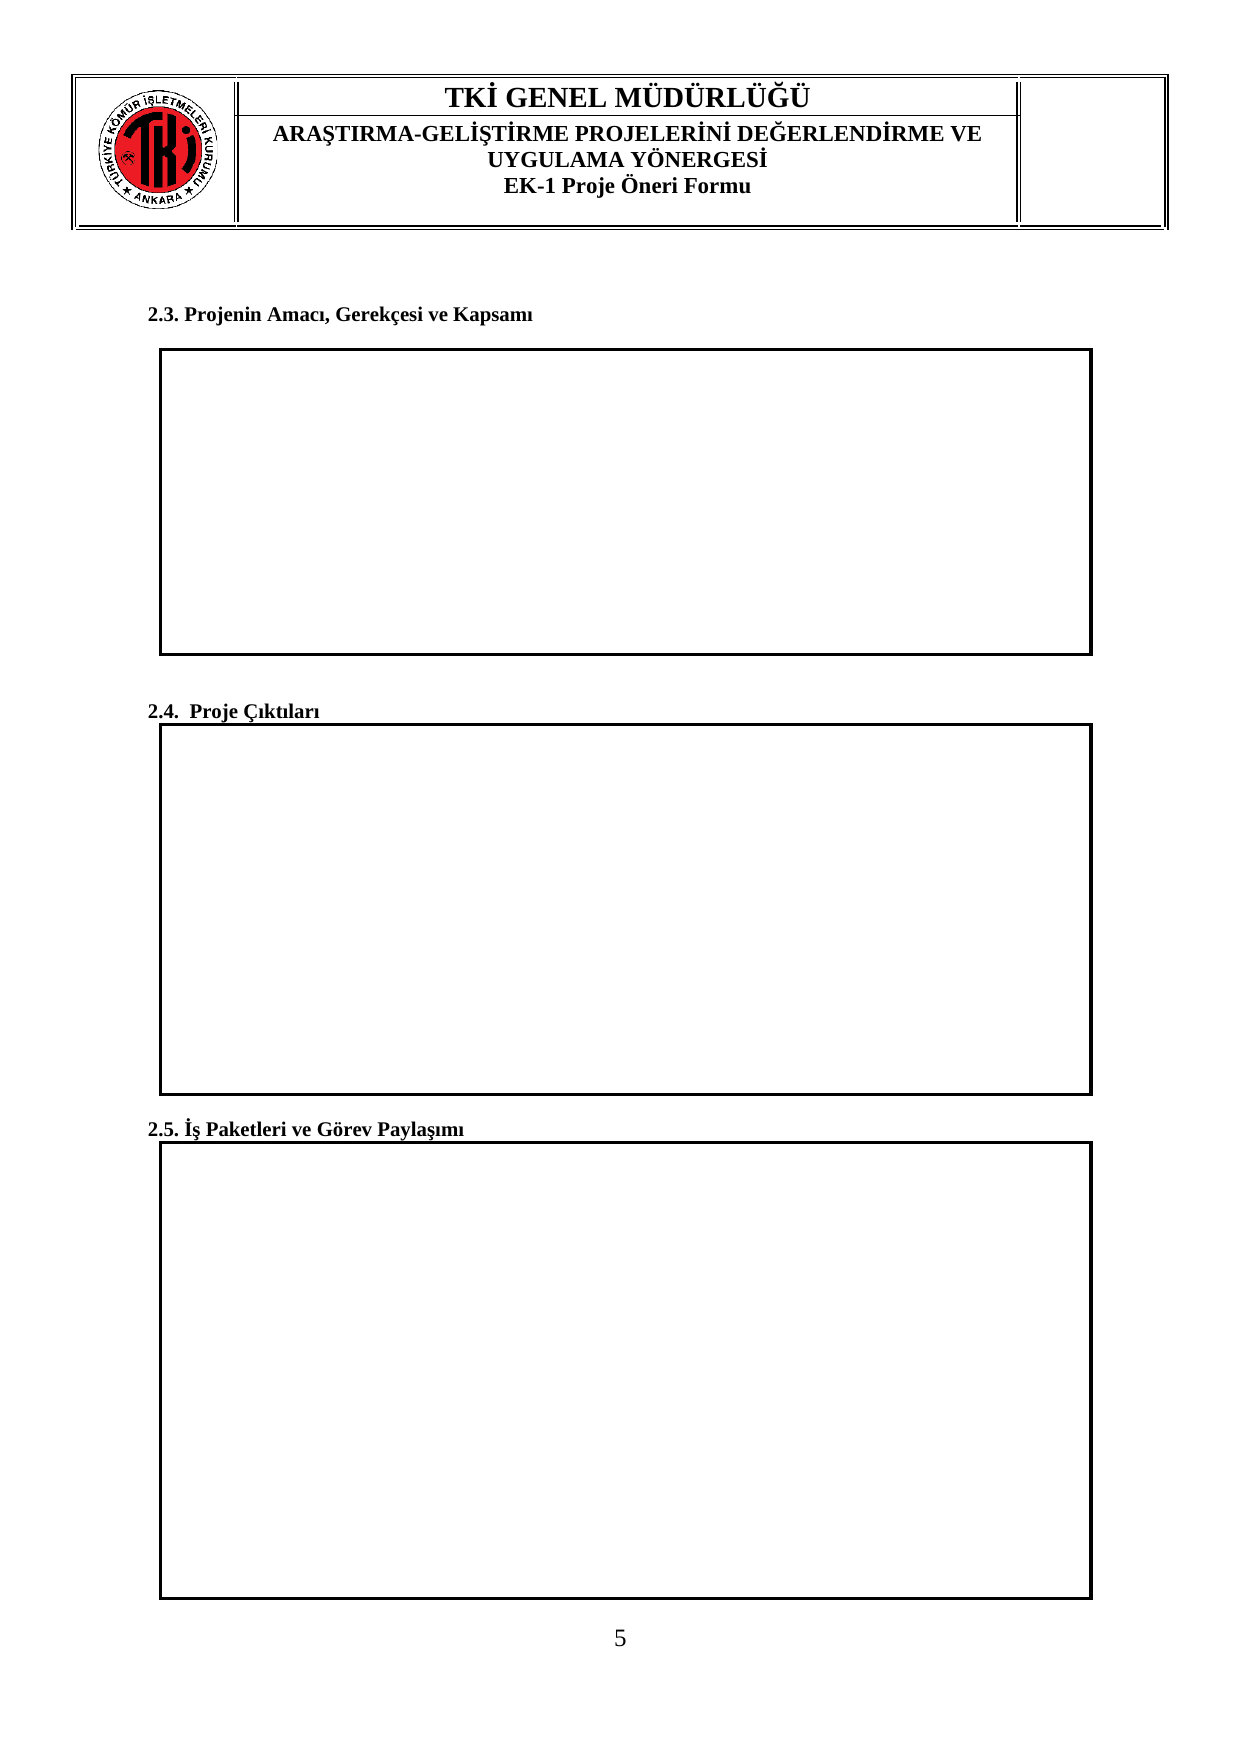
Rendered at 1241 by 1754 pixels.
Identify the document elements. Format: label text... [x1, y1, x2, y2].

picture [98, 90, 218, 209]
table_header [162, 351, 1089, 652]
table_header [162, 1144, 1089, 1597]
table_header [162, 726, 1089, 1092]
text 2.5. İş Paketleri ve Görev Paylaşımı [148, 1117, 1093, 1141]
text 2.3. Projenin Amacı, Gerekçesi ve Kapsamı [148, 302, 1093, 326]
text 2.4. Proje Çıktıları [148, 699, 1093, 723]
